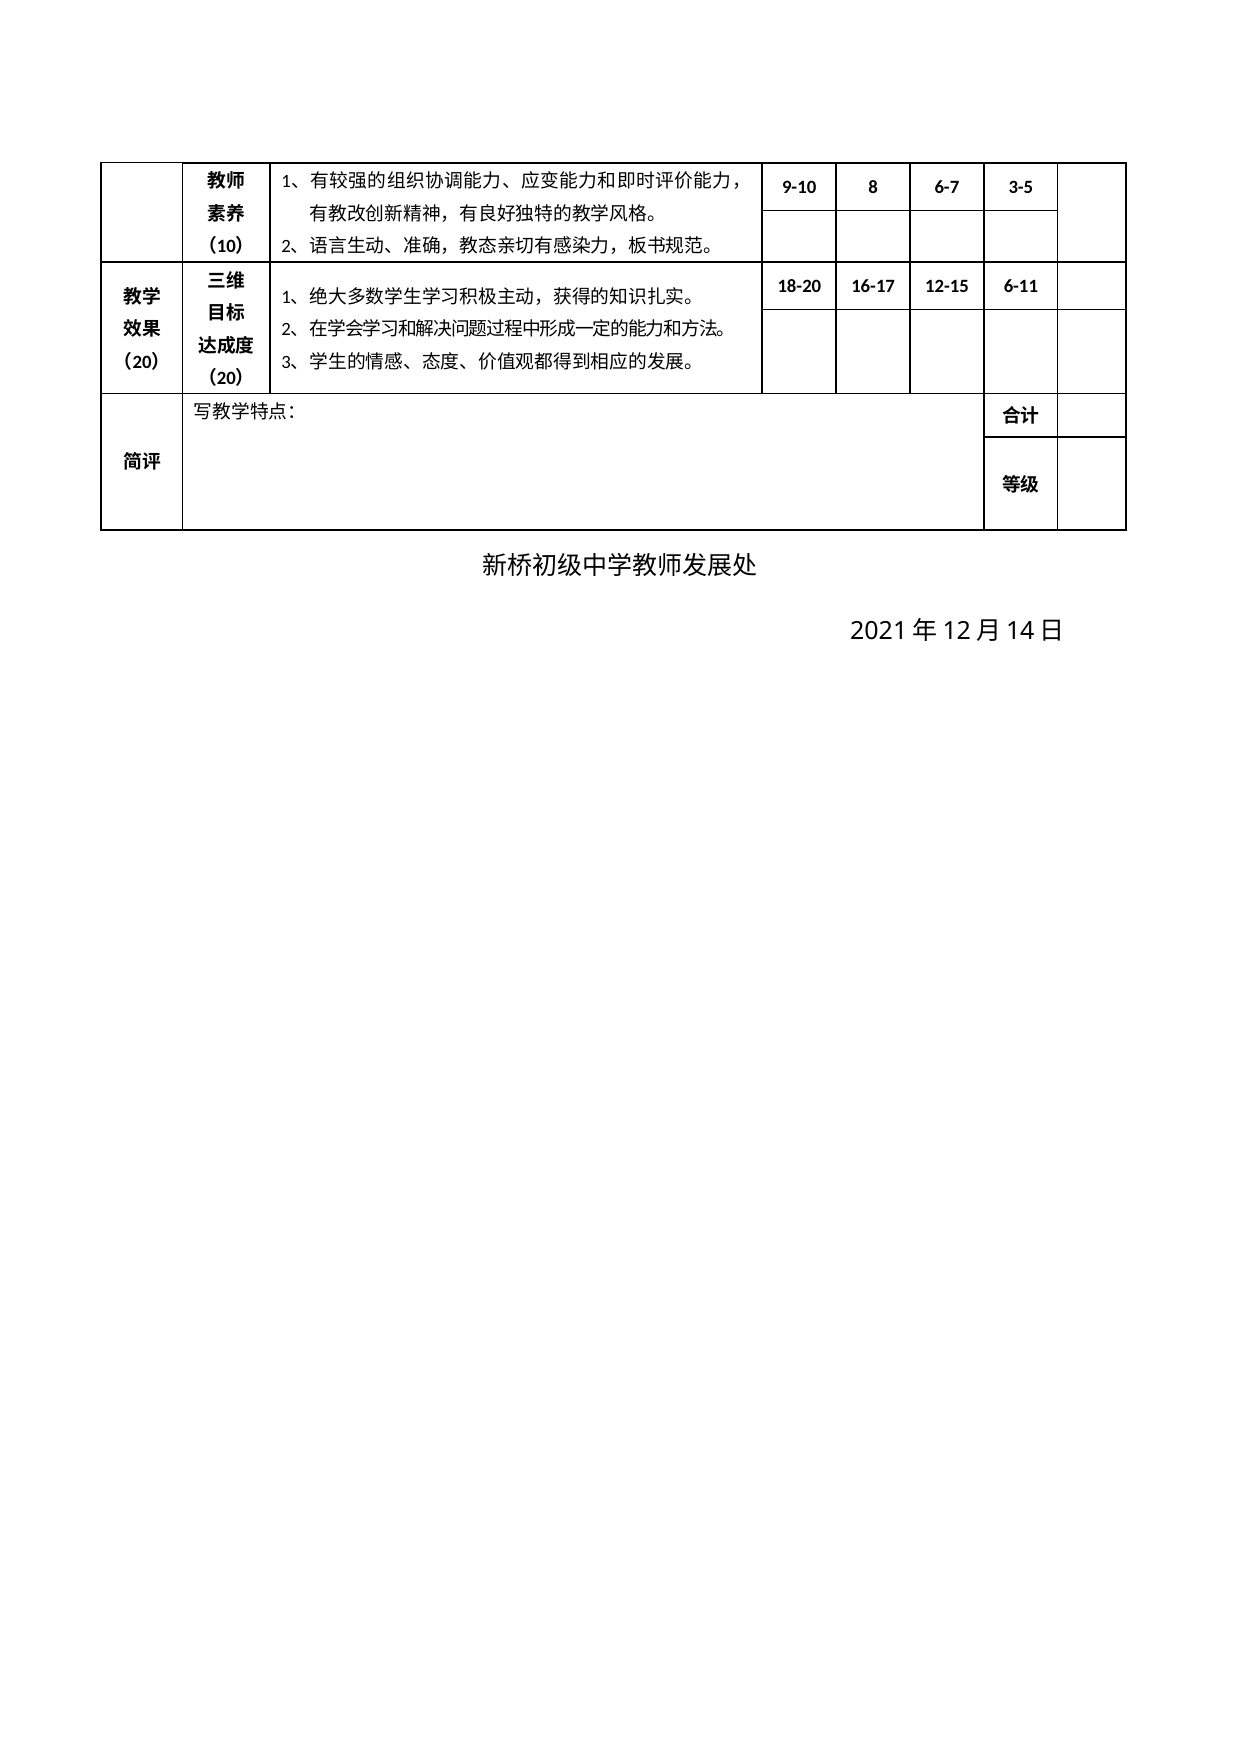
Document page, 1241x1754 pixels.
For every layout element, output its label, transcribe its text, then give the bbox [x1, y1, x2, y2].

table_cell 3-5 [985, 164, 1057, 210]
table_cell 18-20 [763, 263, 835, 309]
table_cell 12-15 [911, 263, 983, 309]
table_cell [763, 211, 835, 261]
table_cell 1、有较强的组织协调能力、应变能力和即时评价能力，有教改创新精神，有良好独特的教学风格。 2、语言生动、准确，教态亲切有感染力，板书规范。 [271, 164, 761, 261]
table_cell [1058, 164, 1125, 261]
table_cell 合计 [985, 394, 1057, 436]
table_cell 6-11 [985, 263, 1057, 309]
table_cell 8 [837, 164, 909, 210]
table_cell [1058, 310, 1125, 393]
table_cell [911, 211, 983, 261]
table_cell 16-17 [837, 263, 909, 309]
table_cell 教师 素养 （10） [183, 164, 269, 261]
table_cell [1058, 263, 1125, 309]
table_cell 三维 目标 达成度 （20） [183, 263, 269, 393]
text 新桥初级中学教师发展处 [112, 531, 1128, 596]
table_cell 简评 [102, 394, 182, 529]
table_cell [985, 211, 1057, 261]
table_cell 写教学特点： [183, 394, 983, 529]
table_cell [911, 310, 983, 393]
table_cell 6-7 [911, 164, 983, 210]
table_cell 教学 效果（20） [102, 263, 182, 393]
table_cell 等级 [985, 438, 1057, 529]
table_cell 1、绝大多数学生学习积极主动，获得的知识扎实。 2、在学会学习和解决问题过程中形成一定的能力和方法。 3、学生的情感、态度、价值观都得到相应的发展。 [271, 263, 761, 393]
table_cell 9-10 [763, 164, 835, 210]
table_cell [1058, 394, 1125, 436]
table_cell [763, 310, 835, 393]
table_cell [1058, 438, 1125, 529]
table_cell [985, 310, 1057, 393]
text 2021年12月14日 [112, 596, 1128, 661]
table_cell [837, 310, 909, 393]
table_cell [837, 211, 909, 261]
